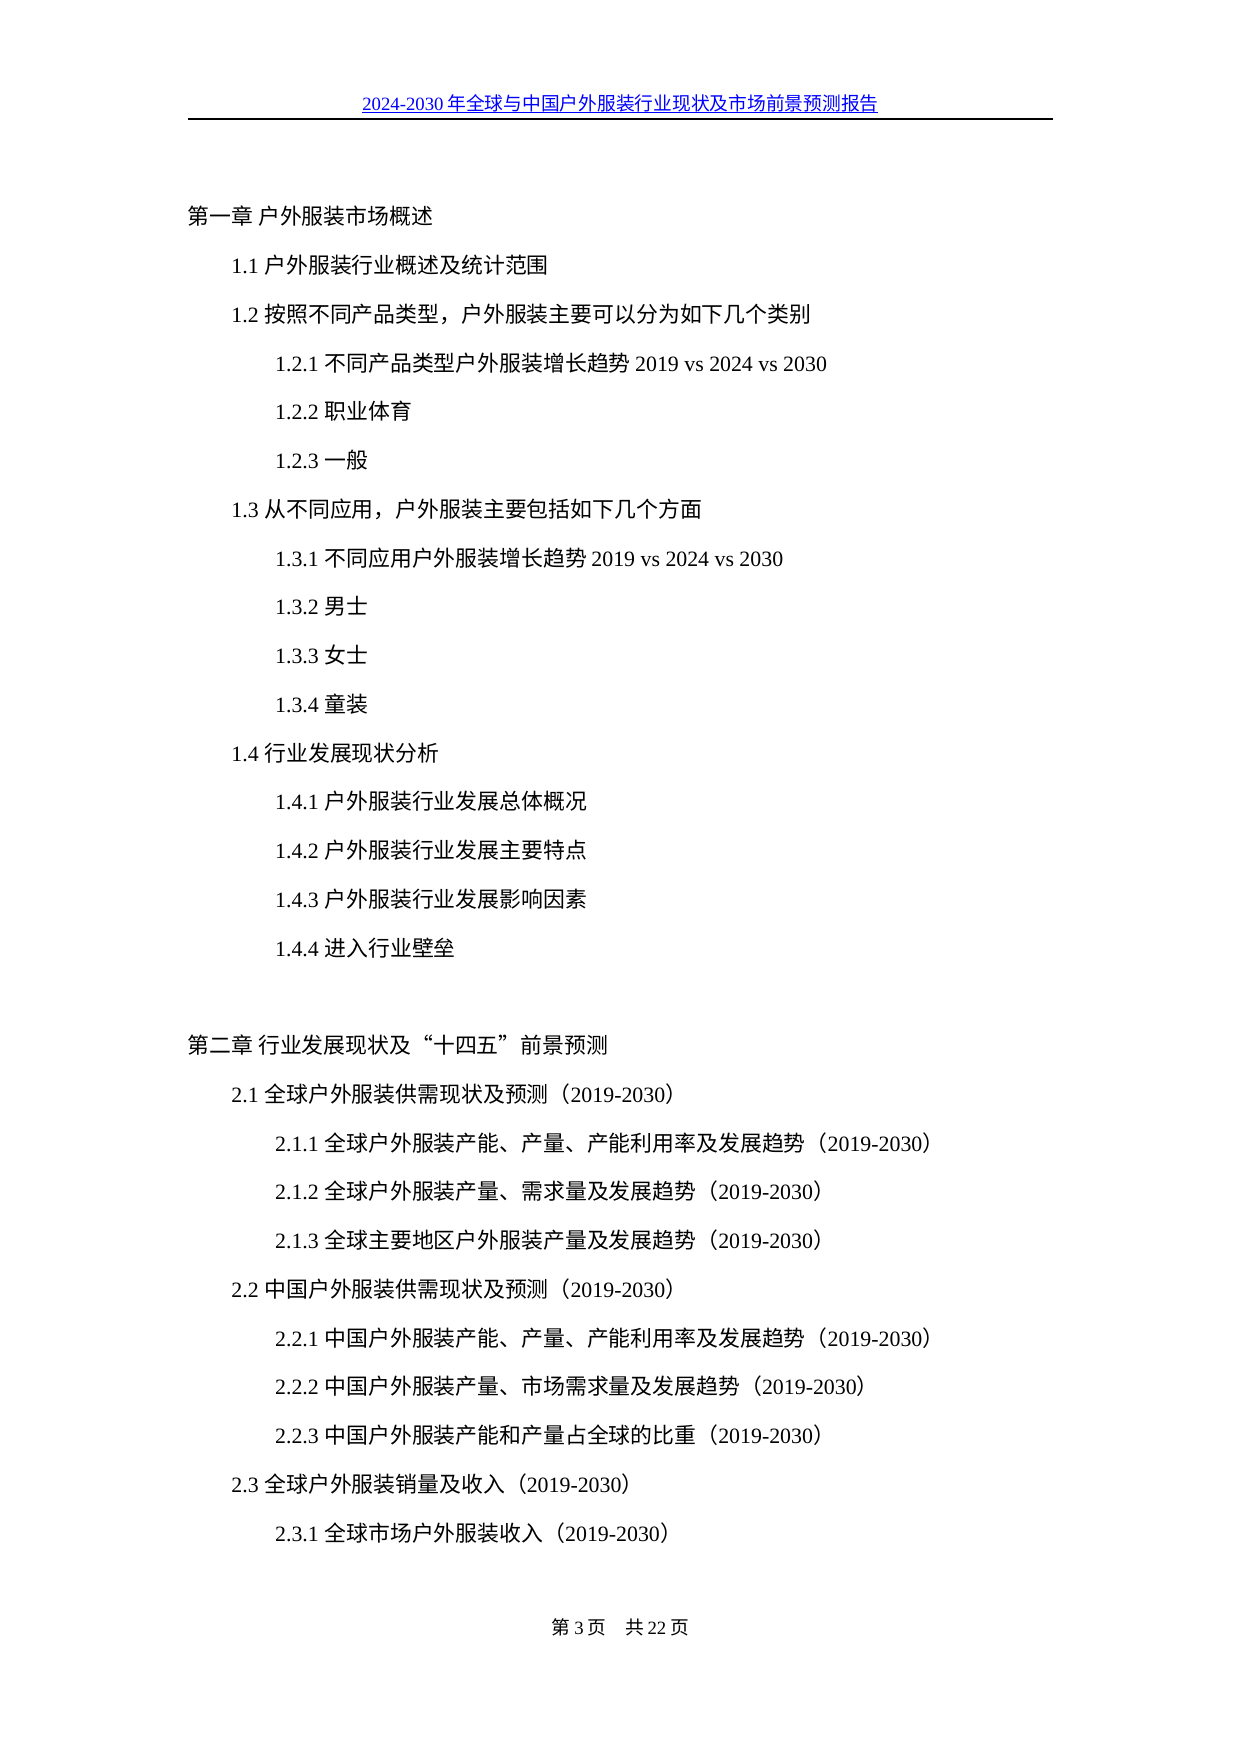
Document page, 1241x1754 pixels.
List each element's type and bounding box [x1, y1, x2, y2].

text [187, 150, 1053, 1548]
